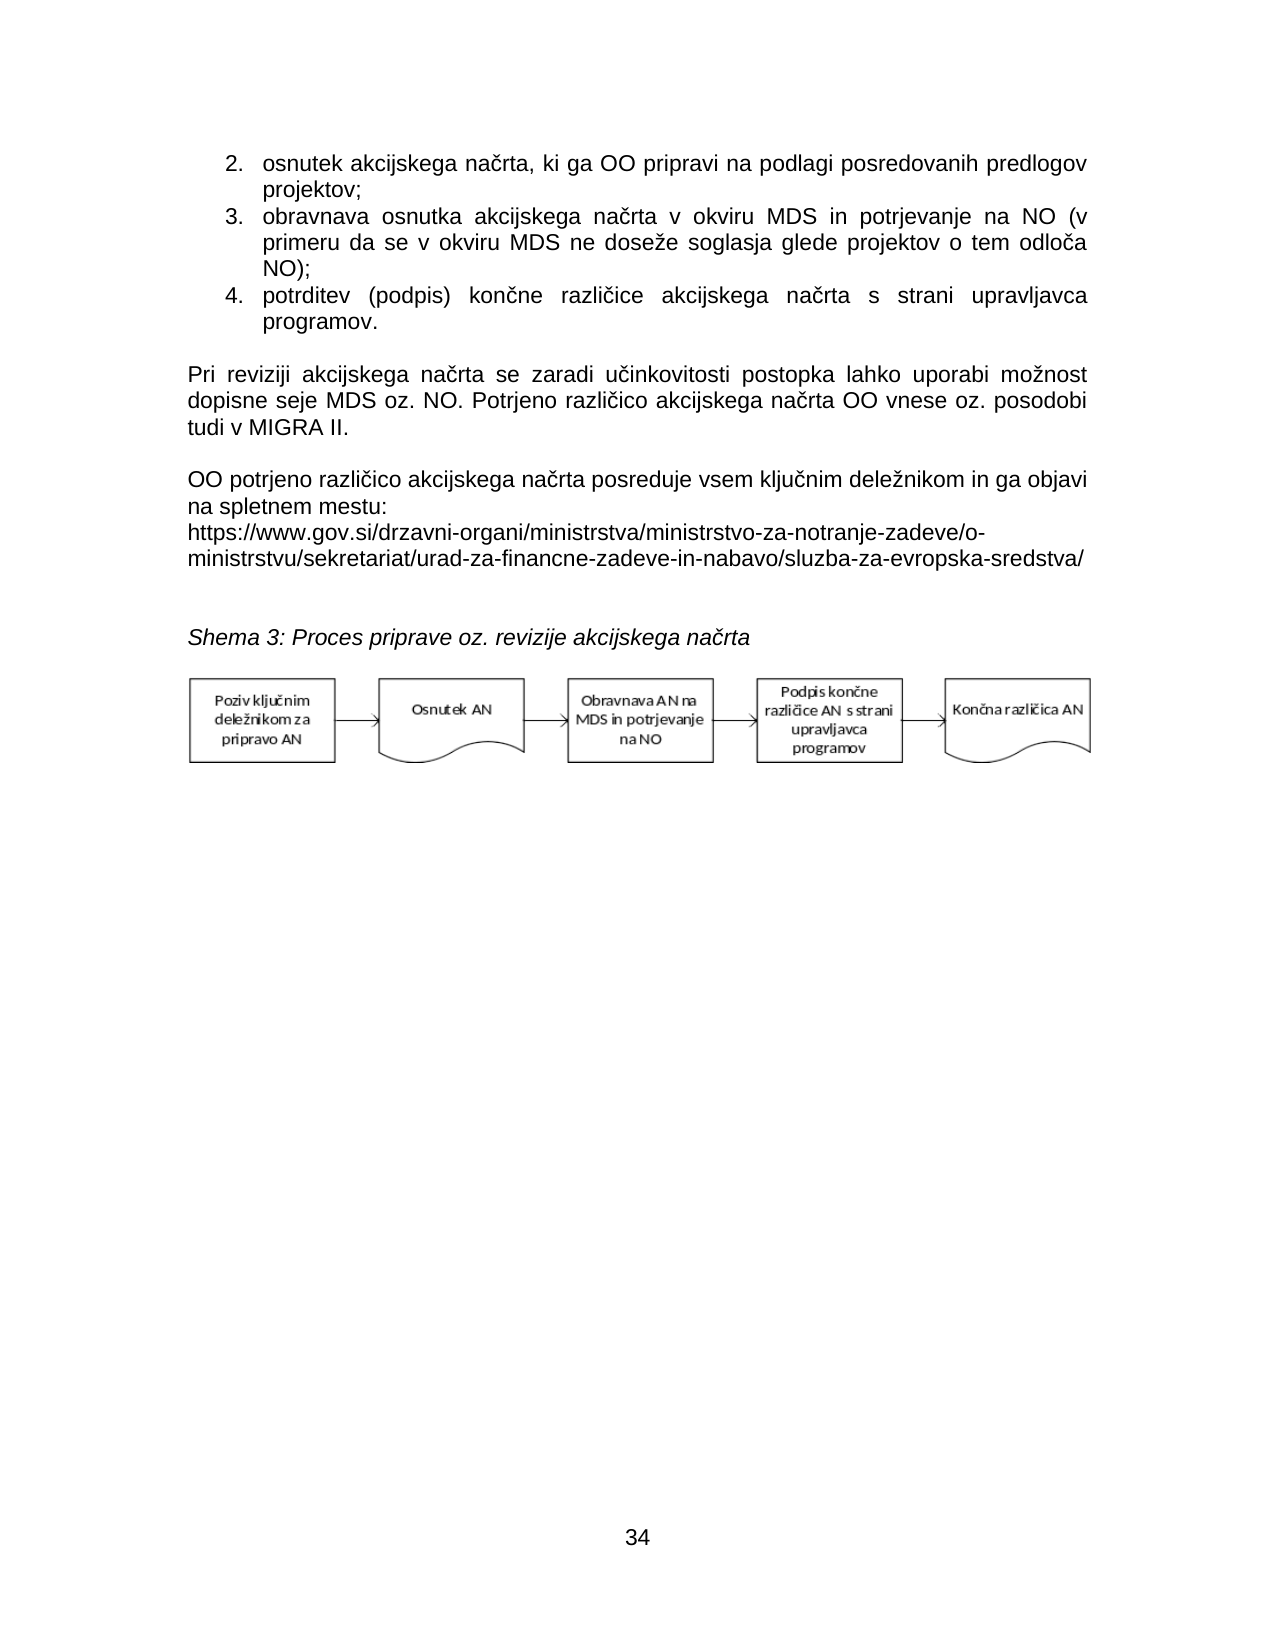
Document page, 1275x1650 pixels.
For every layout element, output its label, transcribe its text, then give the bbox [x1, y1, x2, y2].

list obravnava osnutka akcijskega načrta v okviru MDS in potrjevanje na NO (v primeru da se v okviru MDS ne doseže soglasja glede projektov o tem odloča NO); [225, 203, 1088, 282]
text Shema 3: Proces priprave oz. revizije akcijskega načrta [187, 624, 1088, 651]
text https://www.gov.si/drzavni-organi/ministrstva/ministrstvo-za-notranje-zadeve/o-ministrstvu/sekretariat/urad-za-financne-zadeve-in-nabavo/sluzba-za-evropska-sredstva/ [187, 519, 1088, 572]
text OO potrjeno različico akcijskega načrta posreduje vsem ključnim deležnikom in ga objavi na spletnem mestu: [187, 466, 1088, 519]
list osnutek akcijskega načrta, ki ga OO pripravi na podlagi posredovanih predlogov projektov; [225, 150, 1088, 203]
list potrditev (podpis) končne različice akcijskega načrta s strani upravljavca programov. [225, 282, 1088, 334]
text Pri reviziji akcijskega načrta se zaradi učinkovitosti postopka lahko uporabi možnost dopisne seje MDS oz. NO. Potrjeno različico akcijskega načrta OO vnese oz. posodobi tudi v MIGRA II. [187, 361, 1088, 440]
